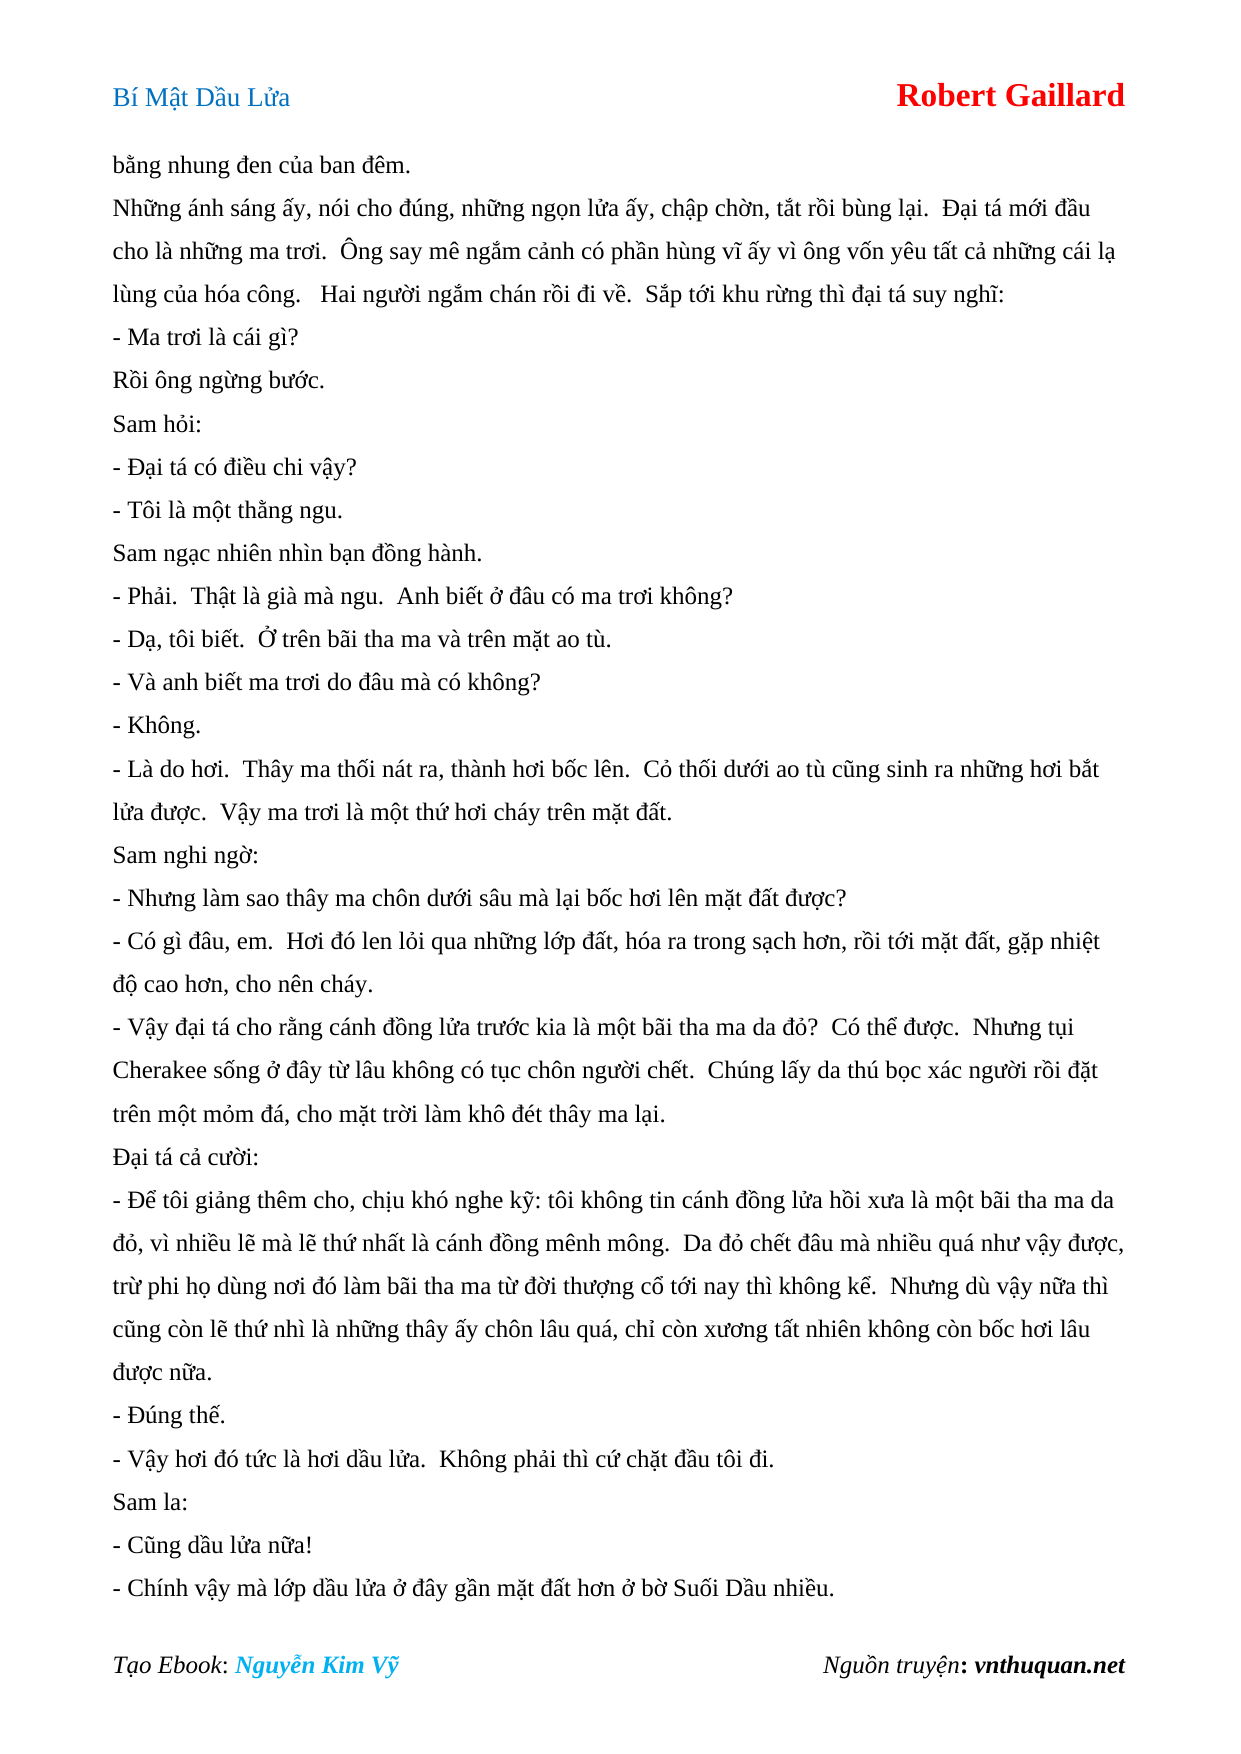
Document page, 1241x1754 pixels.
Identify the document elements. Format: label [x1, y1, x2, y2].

text [112, 150, 1128, 1602]
